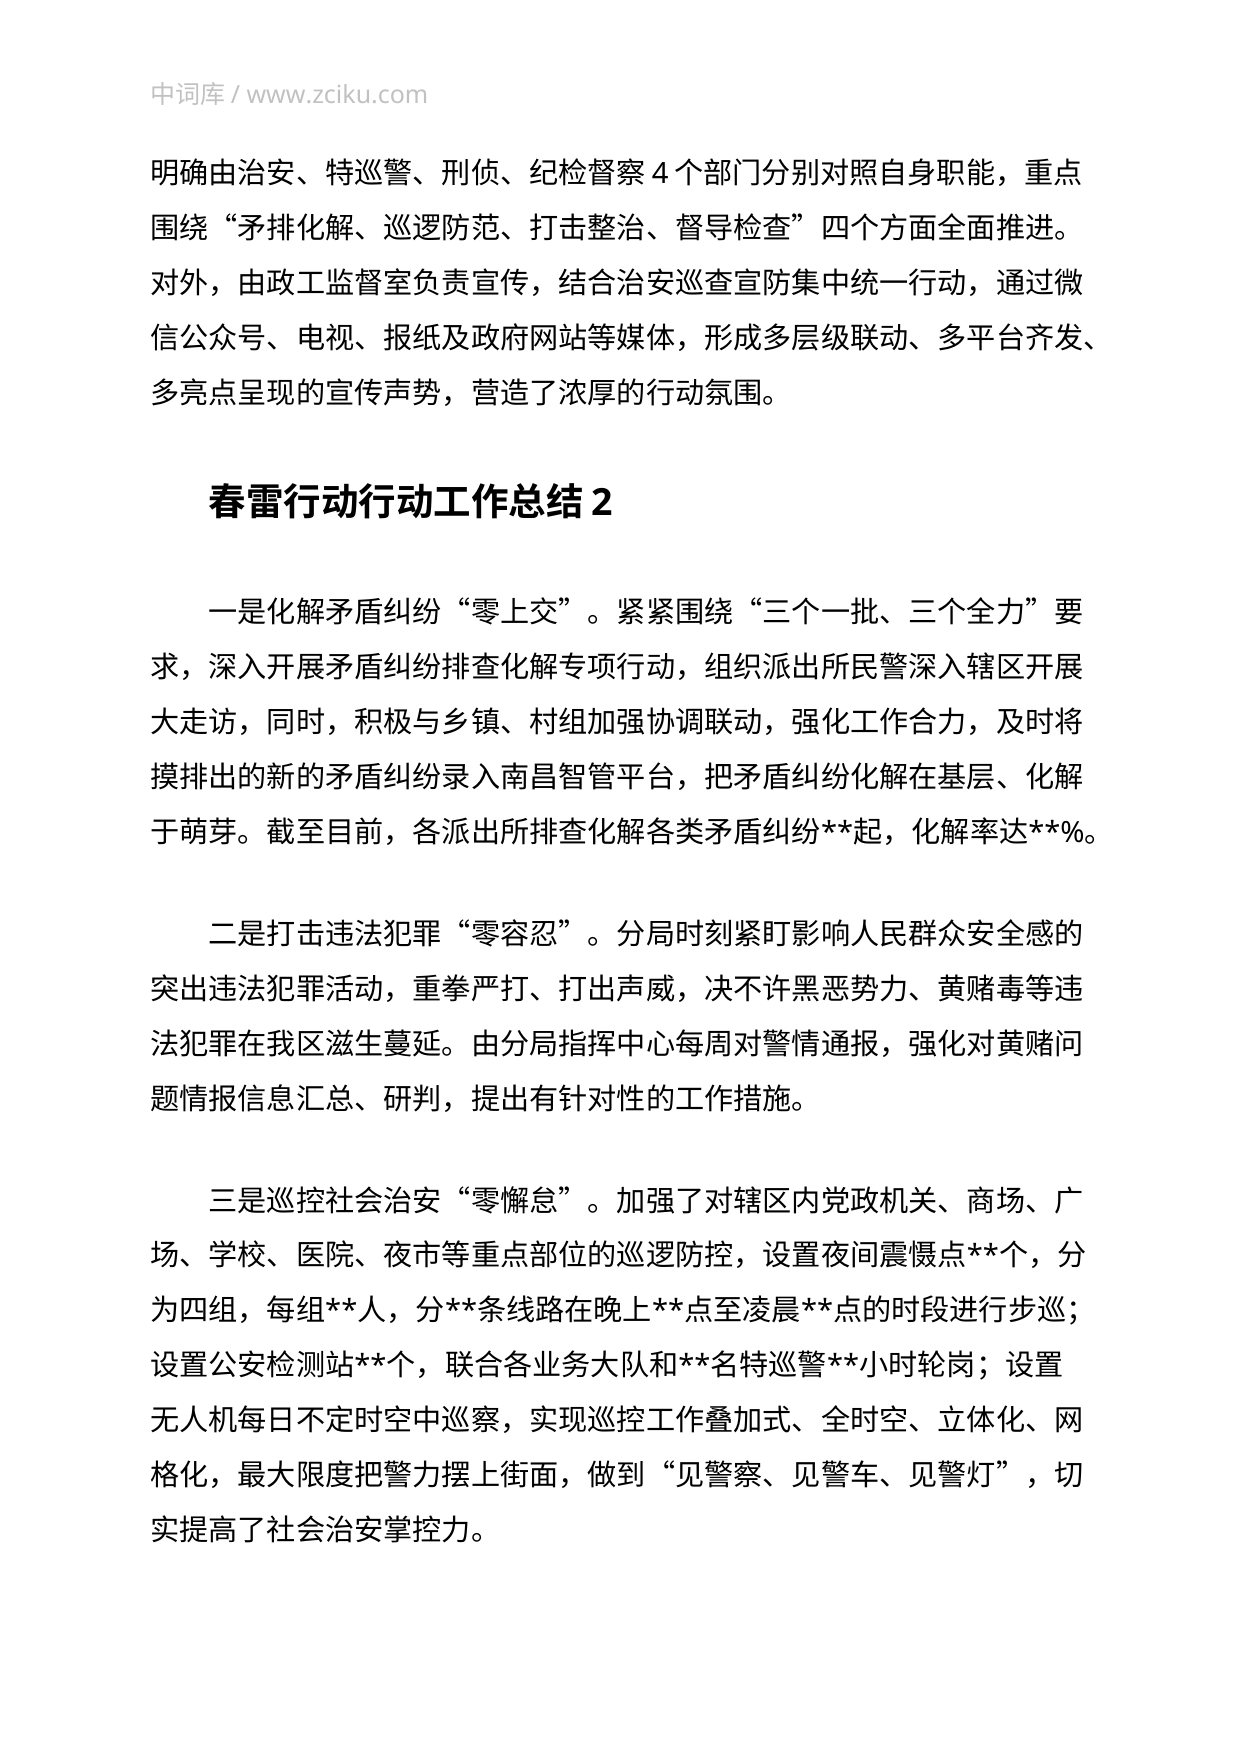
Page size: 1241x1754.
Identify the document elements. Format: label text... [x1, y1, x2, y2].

text 三是巡控社会治安“零懈怠”。加强了对辖区内党政机关、商场、广场、学校、医院、夜市等重点部位的巡逻防控，设置夜间震慑点**个，分为四组，每组**人，分**条线路在晚上**点至凌晨**点的时段进行步巡；设置公安检测站**个，联合各业务大队和**名特巡警**小时轮岗；设置无人机每日不定时空中巡察，实现巡控工作叠加式、全时空、立体化、网格化，最大限度把警力摆上街面，做到“见警察、见警车、见警灯”，切实提高了社会治安掌控力。 [150, 1177, 1090, 1549]
text 一是化解矛盾纠纷“零上交”。紧紧围绕“三个一批、三个全力”要求，深入开展矛盾纠纷排查化解专项行动，组织派出所民警深入辖区开展大走访，同时，积极与乡镇、村组加强协调联动，强化工作合力，及时将摸排出的新的矛盾纠纷录入南昌智管平台，把矛盾纠纷化解在基层、化解于萌芽。截至目前，各派出所排查化解各类矛盾纠纷**起，化解率达**%。 [150, 589, 1090, 851]
text 春雷行动行动工作总结2 [150, 471, 1090, 526]
text 二是打击违法犯罪“零容忍”。分局时刻紧盯影响人民群众安全感的突出违法犯罪活动，重拳严打、打出声威，决不许黑恶势力、黄赌毒等违法犯罪在我区滋生蔓延。由分局指挥中心每周对警情通报，强化对黄赌问题情报信息汇总、研判，提出有针对性的工作措施。 [150, 911, 1090, 1118]
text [150, 150, 1090, 412]
